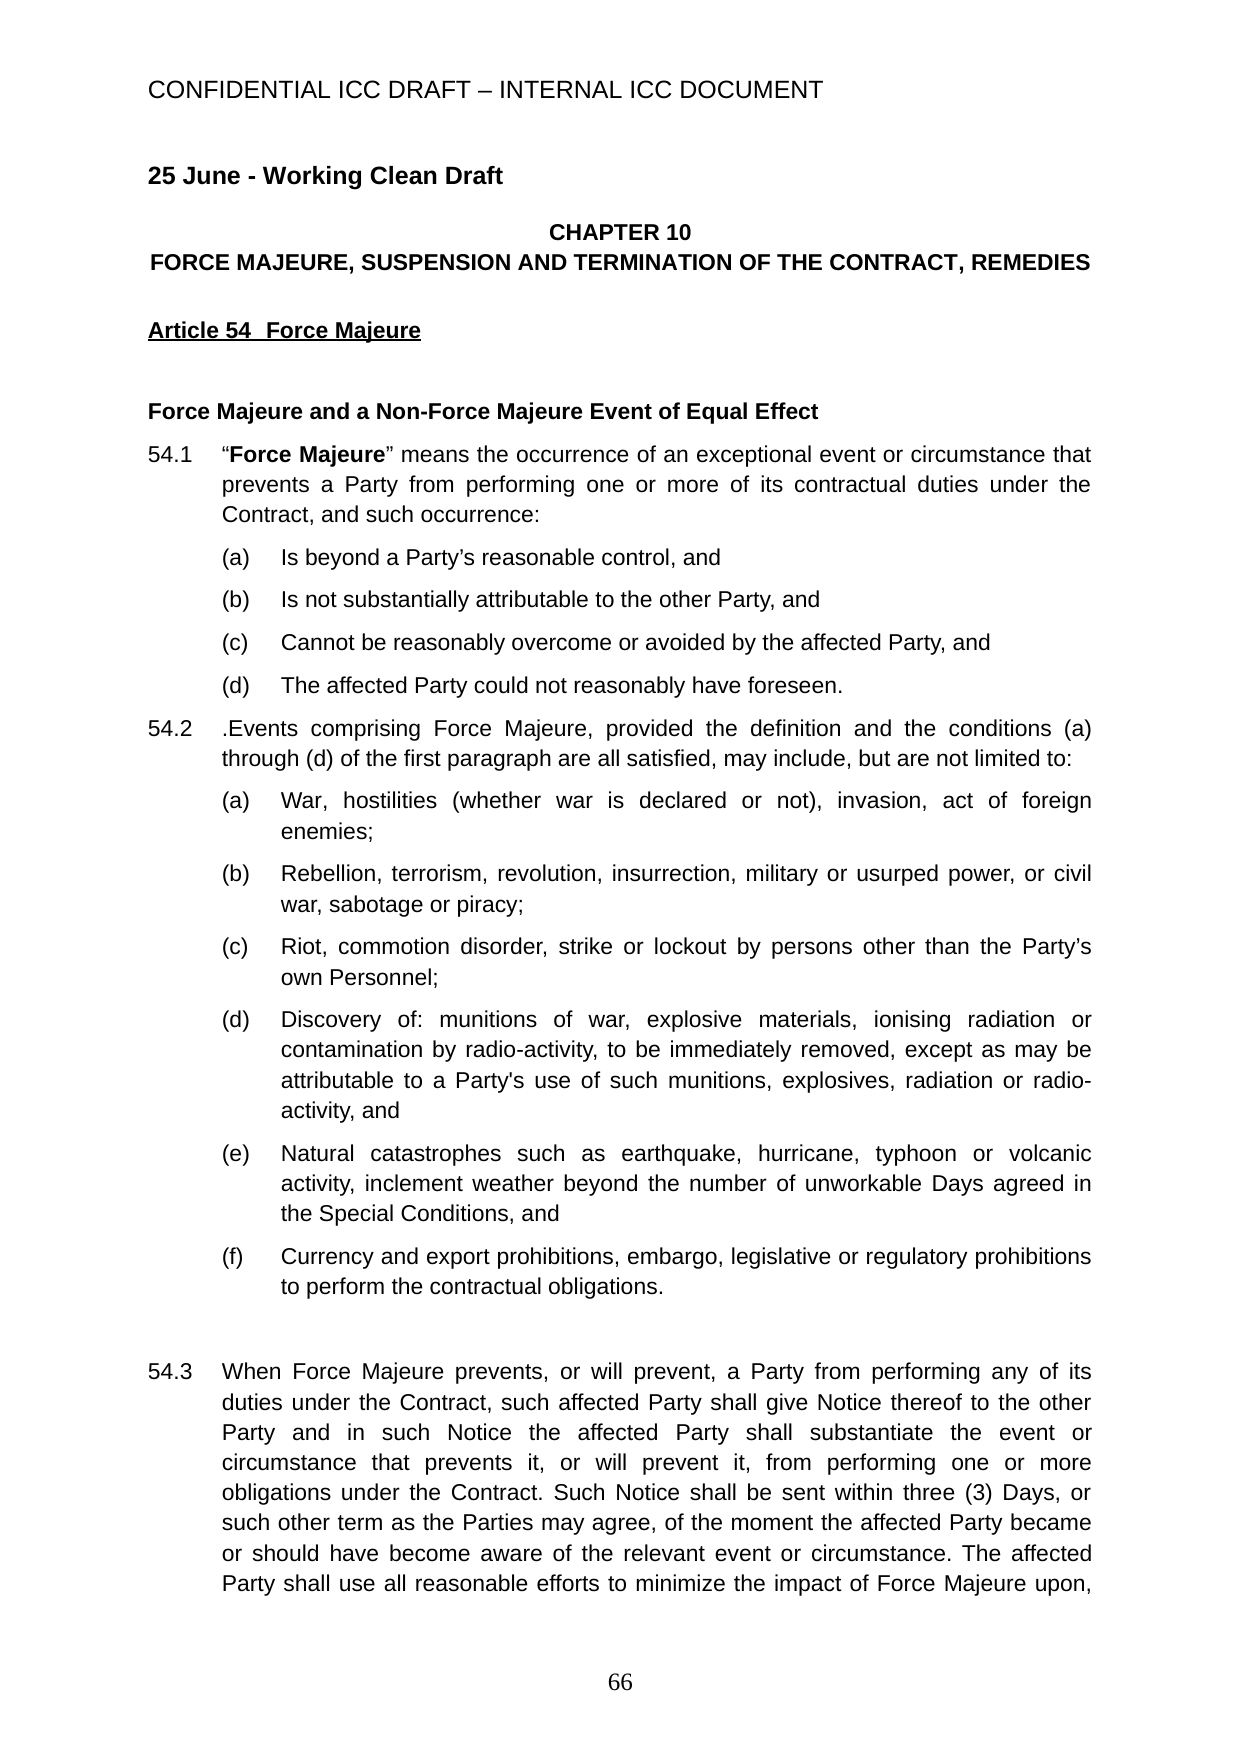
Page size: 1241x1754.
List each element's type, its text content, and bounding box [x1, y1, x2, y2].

subtitle CHAPTER 10 FORCE MAJEURE, SUSPENSION AND TERMINATION OF THE CONTRACT, REMEDIES [148, 219, 1092, 275]
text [148, 1358, 1092, 1596]
text (c) Cannot be reasonably overcome or avoided by the affected Party, and [222, 629, 1092, 656]
text (b) Rebellion, terrorism, revolution, insurrection, military or usurped power, or civil war, sabotage or piracy; [222, 860, 1092, 917]
text 54.2 .Events comprising Force Majeure, provided the definition and the conditions (a) through (d) of the first paragraph are all satisfied, may include, but are not limited to: [148, 714, 1092, 771]
text (a) War, hostilities (whether war is declared or not), invasion, act of foreign enemies; [222, 787, 1092, 844]
text (b) Is not substantially attributable to the other Party, and [222, 586, 1092, 613]
text 54.1 “Force Majeure” means the occurrence of an exceptional event or circumstance that prevents a Party from performing one or more of its contractual duties under the Contract, and such occurrence: [148, 441, 1092, 527]
text (f) Currency and export prohibitions, embargo, legislative or regulatory prohibitions to perform the contractual obligations. [222, 1243, 1092, 1299]
text (e) Natural catastrophes such as earthquake, hurricane, typhoon or volcanic activity, inclement weather beyond the number of unworkable Days agreed in the Special Conditions, and [222, 1139, 1092, 1226]
text (c) Riot, commotion disorder, strike or lockout by persons other than the Party’s own Personnel; [222, 933, 1092, 990]
text (a) Is beyond a Party’s reasonable control, and [222, 544, 1092, 570]
subtitle Force Majeure and a Non-Force Majeure Event of Equal Effect [148, 398, 1092, 424]
subtitle Article 54 Force Majeure [148, 317, 1092, 343]
text (d) The affected Party could not reasonably have foreseen. [222, 672, 1092, 698]
text (d) Discovery of: munitions of war, explosive materials, ionising radiation or contamination by radio-activity, to be immediately removed, except as may be attributable to a Party's use of such munitions, explosives, radiation or radio-activity, and [222, 1006, 1092, 1123]
